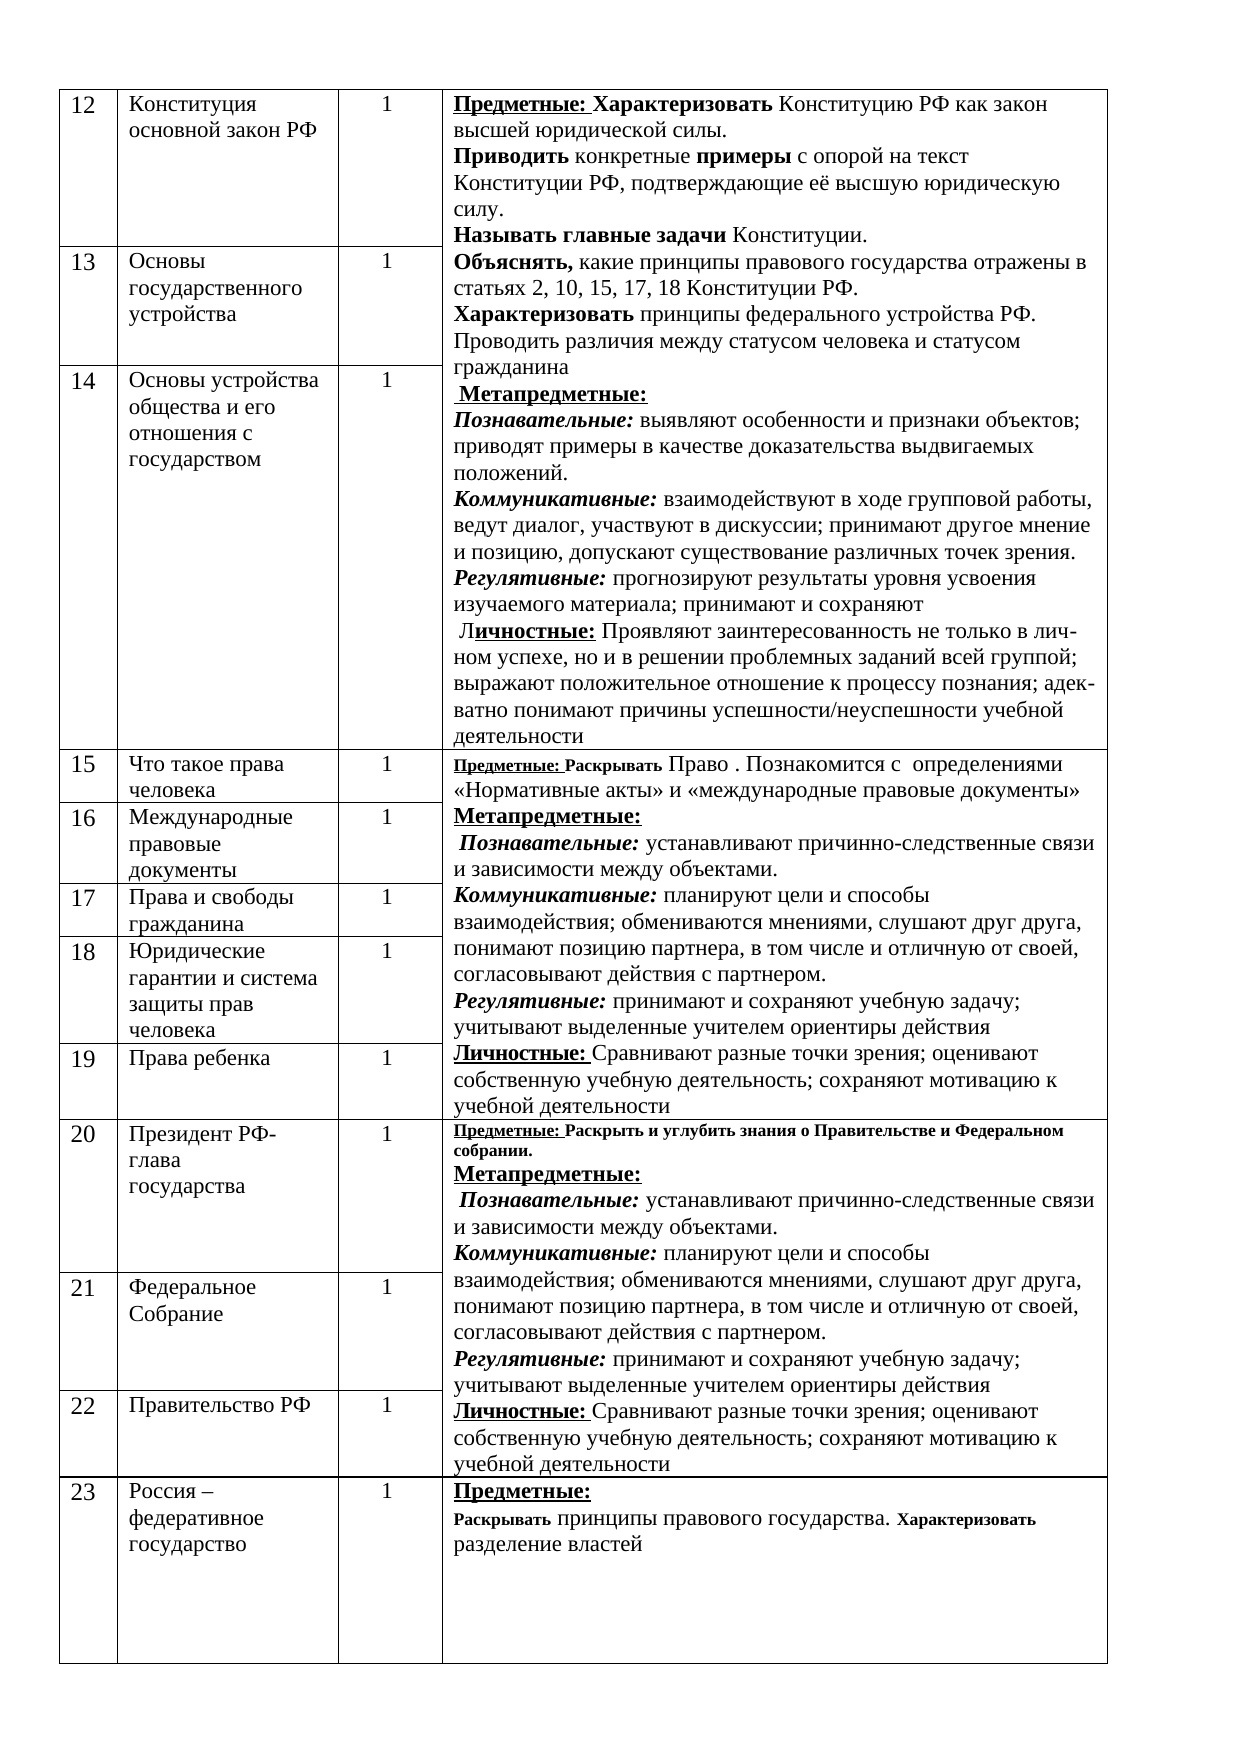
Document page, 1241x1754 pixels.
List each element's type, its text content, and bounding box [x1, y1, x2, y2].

table_cell 1 [339, 1044, 442, 1118]
table_cell 1 [339, 90, 442, 246]
table_cell 1 [339, 1273, 442, 1390]
table_cell 1 [339, 247, 442, 365]
table_cell 12 [60, 90, 117, 246]
table_cell 15 [60, 750, 117, 802]
table_cell 1 [339, 1120, 442, 1272]
table_cell Предметные: Характеризовать Конституцию РФ как закон высшей юридической силы. Приводить конкретные примеры с опорой на текст Конституции РФ, подтверждающие её высшую юридическую силу. Называть главные задачи Конституции. Объяснять, какие принципы правового государства отражены в статьях 2, 10, 15, 17, 18 Конституции РФ. Характеризовать принципы федерального устройства РФ. Проводить различия между статусом человека и статусом гражданина Метапредметные: Познавательные: выявляют особенности и признаки объектов; приводят примеры в качестве доказательства выдвигаемых положений. Коммуникативные: взаимодействуют в ходе групповой работы, ведут диалог, участвуют в дискуссии; принимают другое мнение и позицию, допускают существование различных точек зрения. Регулятивные: прогнозируют результаты уровня усвоения изучаемого материала; принимают и сохраняют Личностные: Проявляют заинтересованность не только в личном успехе, но и в решении проблемных заданий всей группой; выражают положительное отношение к процессу познания; адекватно понимают причины успешности/неуспешности учебной деятельности [443, 90, 1107, 748]
table_cell 18 [60, 937, 117, 1043]
table_cell Президент РФ- глава государства [118, 1120, 338, 1272]
table_cell 16 [60, 803, 117, 882]
table_cell 13 [60, 247, 117, 365]
table_cell 1 [339, 884, 442, 936]
table_cell Права ребенка [118, 1044, 338, 1118]
table_cell Федеральное Собрание [118, 1273, 338, 1390]
table_cell 21 [60, 1273, 117, 1390]
table_cell Предметные: Раскрыть и углубить знания о Правительстве и Федеральном собрании. Метапредметные: Познавательные: устанавливают причинно-следственные связи и зависимости между объектами. Коммуникативные: планируют цели и способы взаимодействия; обмениваются мнениями, слушают друг друга, понимают позицию партнера, в том числе и отличную от своей, согласовывают действия с партнером. Регулятивные: принимают и сохраняют учебную задачу; учитывают выделенные учителем ориентиры действия Личностные: Сравнивают разные точки зрения; оценивают собственную учебную деятельность; сохраняют мотивацию к учебной деятельности [443, 1120, 1107, 1476]
table_cell 20 [60, 1120, 117, 1272]
table_cell Основы устройства общества и его отношения с государством [118, 366, 338, 748]
table_cell Правительство РФ [118, 1391, 338, 1476]
table_cell 1 [339, 803, 442, 882]
table_cell 14 [60, 366, 117, 748]
table_cell 19 [60, 1044, 117, 1118]
table_cell 1 [339, 937, 442, 1043]
table_cell Основы государственного устройства [118, 247, 338, 365]
table_cell 1 [339, 366, 442, 748]
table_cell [443, 1478, 1107, 1663]
table_cell Россия –федеративное государство [118, 1478, 338, 1663]
table_cell 1 [339, 1391, 442, 1476]
table_cell Предметные: Раскрывать Право . Познакомится с определениями «Нормативные акты» и «международные правовые документы» Метапредметные: Познавательные: устанавливают причинно-следственные связи и зависимости между объектами. Коммуникативные: планируют цели и способы взаимодействия; обмениваются мнениями, слушают друг друга, понимают позицию партнера, в том числе и отличную от своей, согласовывают действия с партнером. Регулятивные: принимают и сохраняют учебную задачу; учитывают выделенные учителем ориентиры действия Личностные: Сравнивают разные точки зрения; оценивают собственную учебную деятельность; сохраняют мотивацию к учебной деятельности [443, 750, 1107, 1118]
table_cell 22 [60, 1391, 117, 1476]
table_cell 1 [339, 1478, 442, 1663]
table_cell 17 [60, 884, 117, 936]
table_cell 23 [60, 1478, 117, 1663]
table_cell Конституция основной закон РФ [118, 90, 338, 246]
table_cell 1 [339, 750, 442, 802]
